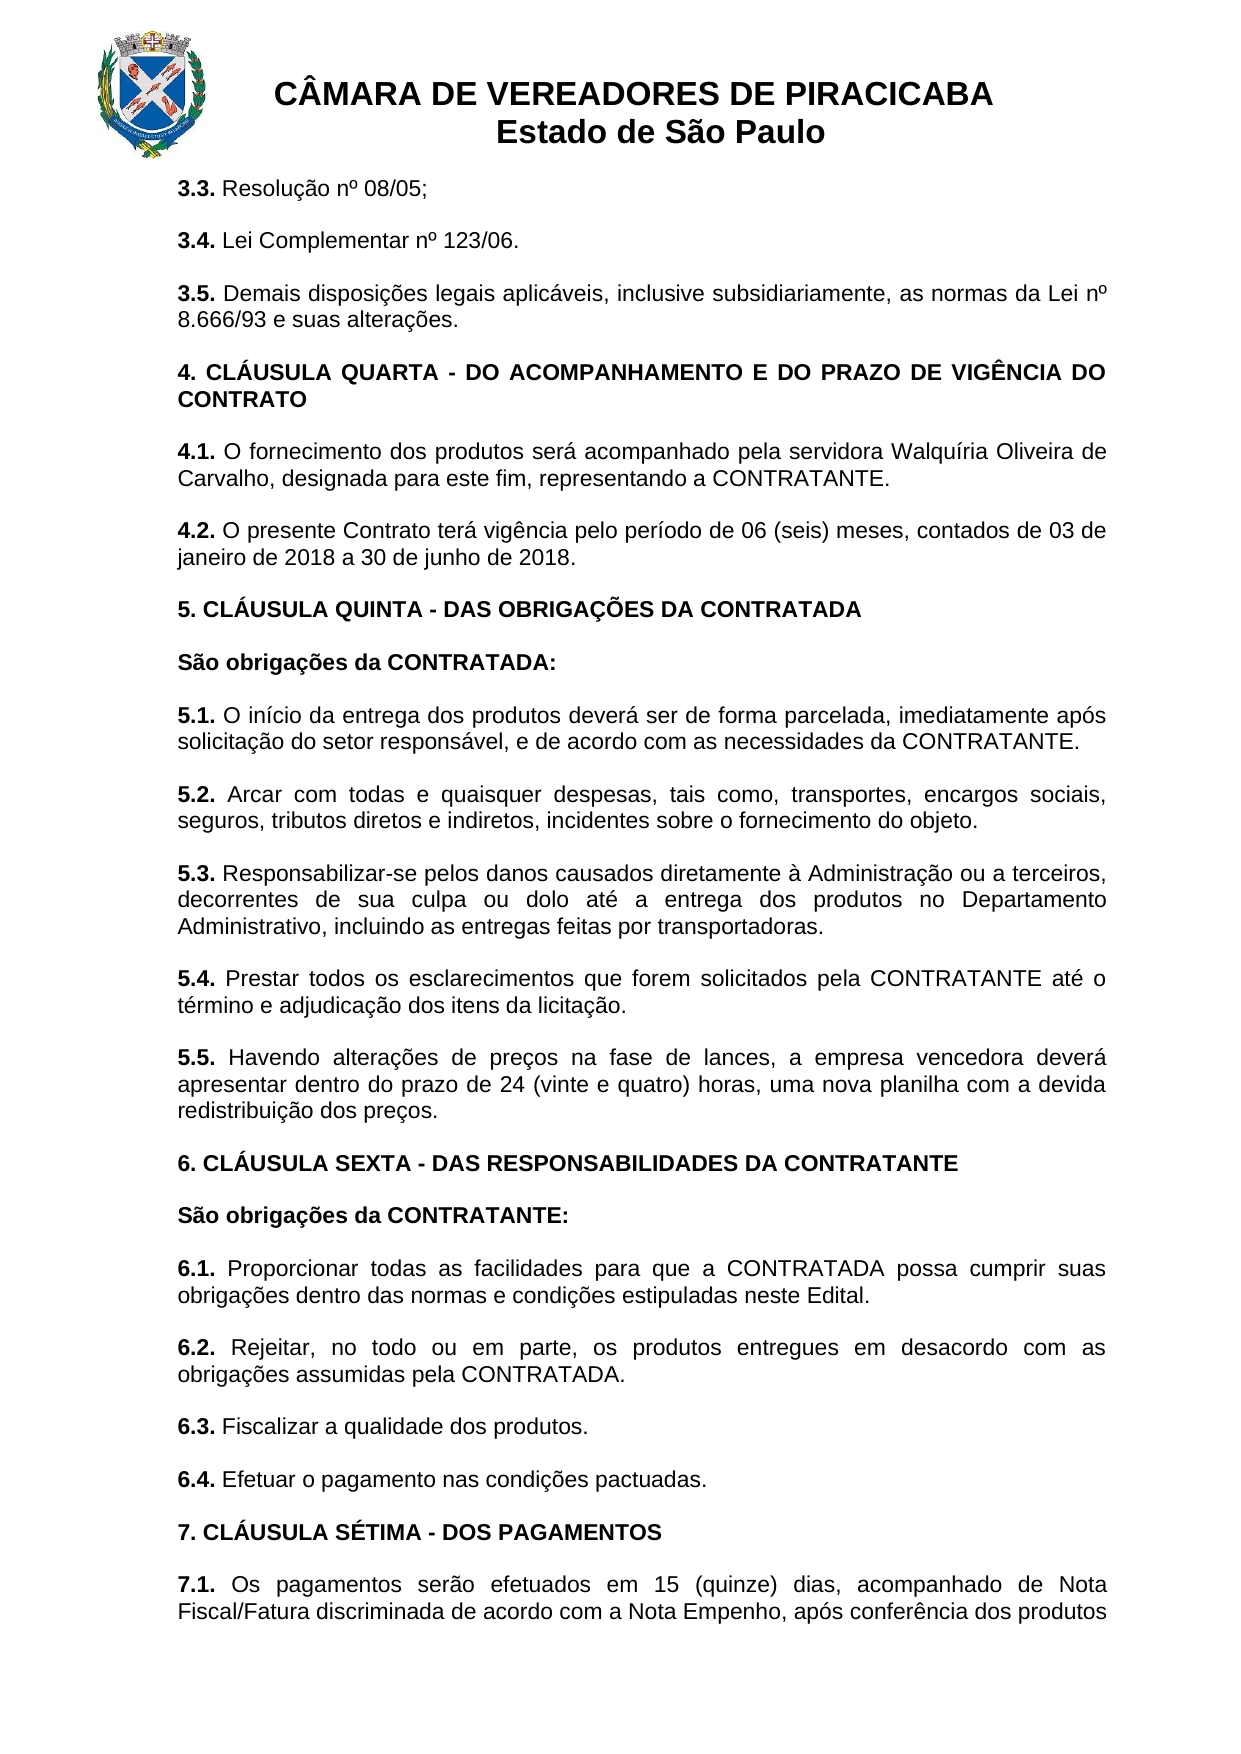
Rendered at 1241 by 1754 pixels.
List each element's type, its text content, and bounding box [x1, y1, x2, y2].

picture [73, 31, 208, 161]
text 5.3. Responsabilizar-se pelos danos causados diretamente à Administração ou a terceiros, decorrentes de sua culpa ou dolo até a entrega dos produtos no Departamento Administrativo, incluindo as entregas feitas por transportadoras. [177, 860, 1107, 939]
text 4.2. O presente Contrato terá vigência pelo período de 06 (seis) meses, contados de 03 de janeiro de 2018 a 30 de junho de 2018. [177, 517, 1107, 570]
text 5.4. Prestar todos os esclarecimentos que forem solicitados pela CONTRATANTE até o término e adjudicação dos itens da licitação. [177, 965, 1107, 1018]
text 5.1. O início da entrega dos produtos deverá ser de forma parcelada, imediatamente após solicitação do setor responsável, e de acordo com as necessidades da CONTRATANTE. [177, 702, 1107, 754]
text 6.2. Rejeitar, no todo ou em parte, os produtos entregues em desacordo com as obrigações assumidas pela CONTRATADA. [177, 1334, 1107, 1387]
text 3.3. Resolução nº 08/05; [177, 175, 1107, 201]
text 6.3. Fiscalizar a qualidade dos produtos. [177, 1413, 1107, 1440]
text 5.5. Havendo alterações de preços na fase de lances, a empresa vencedora deverá apresentar dentro do prazo de 24 (vinte e quatro) horas, uma nova planilha com a devida redistribuição dos preços. [177, 1044, 1107, 1123]
text 3.4. Lei Complementar nº 123/06. [177, 227, 1107, 254]
text 6.1. Proporcionar todas as facilidades para que a CONTRATADA possa cumprir suas obrigações dentro das normas e condições estipuladas neste Edital. [177, 1255, 1107, 1308]
text 5.2. Arcar com todas e quaisquer despesas, tais como, transportes, encargos sociais, seguros, tributos diretos e indiretos, incidentes sobre o fornecimento do objeto. [177, 781, 1107, 833]
text 4.1. O fornecimento dos produtos será acompanhado pela servidora Walquíria Oliveira de Carvalho, designada para este fim, representando a CONTRATANTE. [177, 438, 1107, 491]
text 3.5. Demais disposições legais aplicáveis, inclusive subsidiariamente, as normas da Lei nº 8.666/93 e suas alterações. [177, 280, 1107, 333]
text 5. CLÁUSULA QUINTA - DAS OBRIGAÇÕES DA CONTRATADA [177, 596, 1107, 623]
text 7. CLÁUSULA SÉTIMA - DOS PAGAMENTOS [177, 1519, 1107, 1545]
text 6. CLÁUSULA SEXTA - DAS RESPONSABILIDADES DA CONTRATANTE [177, 1150, 1107, 1176]
text 4. CLÁUSULA QUARTA - DO ACOMPANHAMENTO E DO PRAZO DE VIGÊNCIA DO CONTRATO [177, 359, 1107, 412]
text São obrigações da CONTRATADA: [177, 649, 1107, 675]
text São obrigações da CONTRATANTE: [177, 1202, 1107, 1229]
text 6.4. Efetuar o pagamento nas condições pactuadas. [177, 1466, 1107, 1492]
